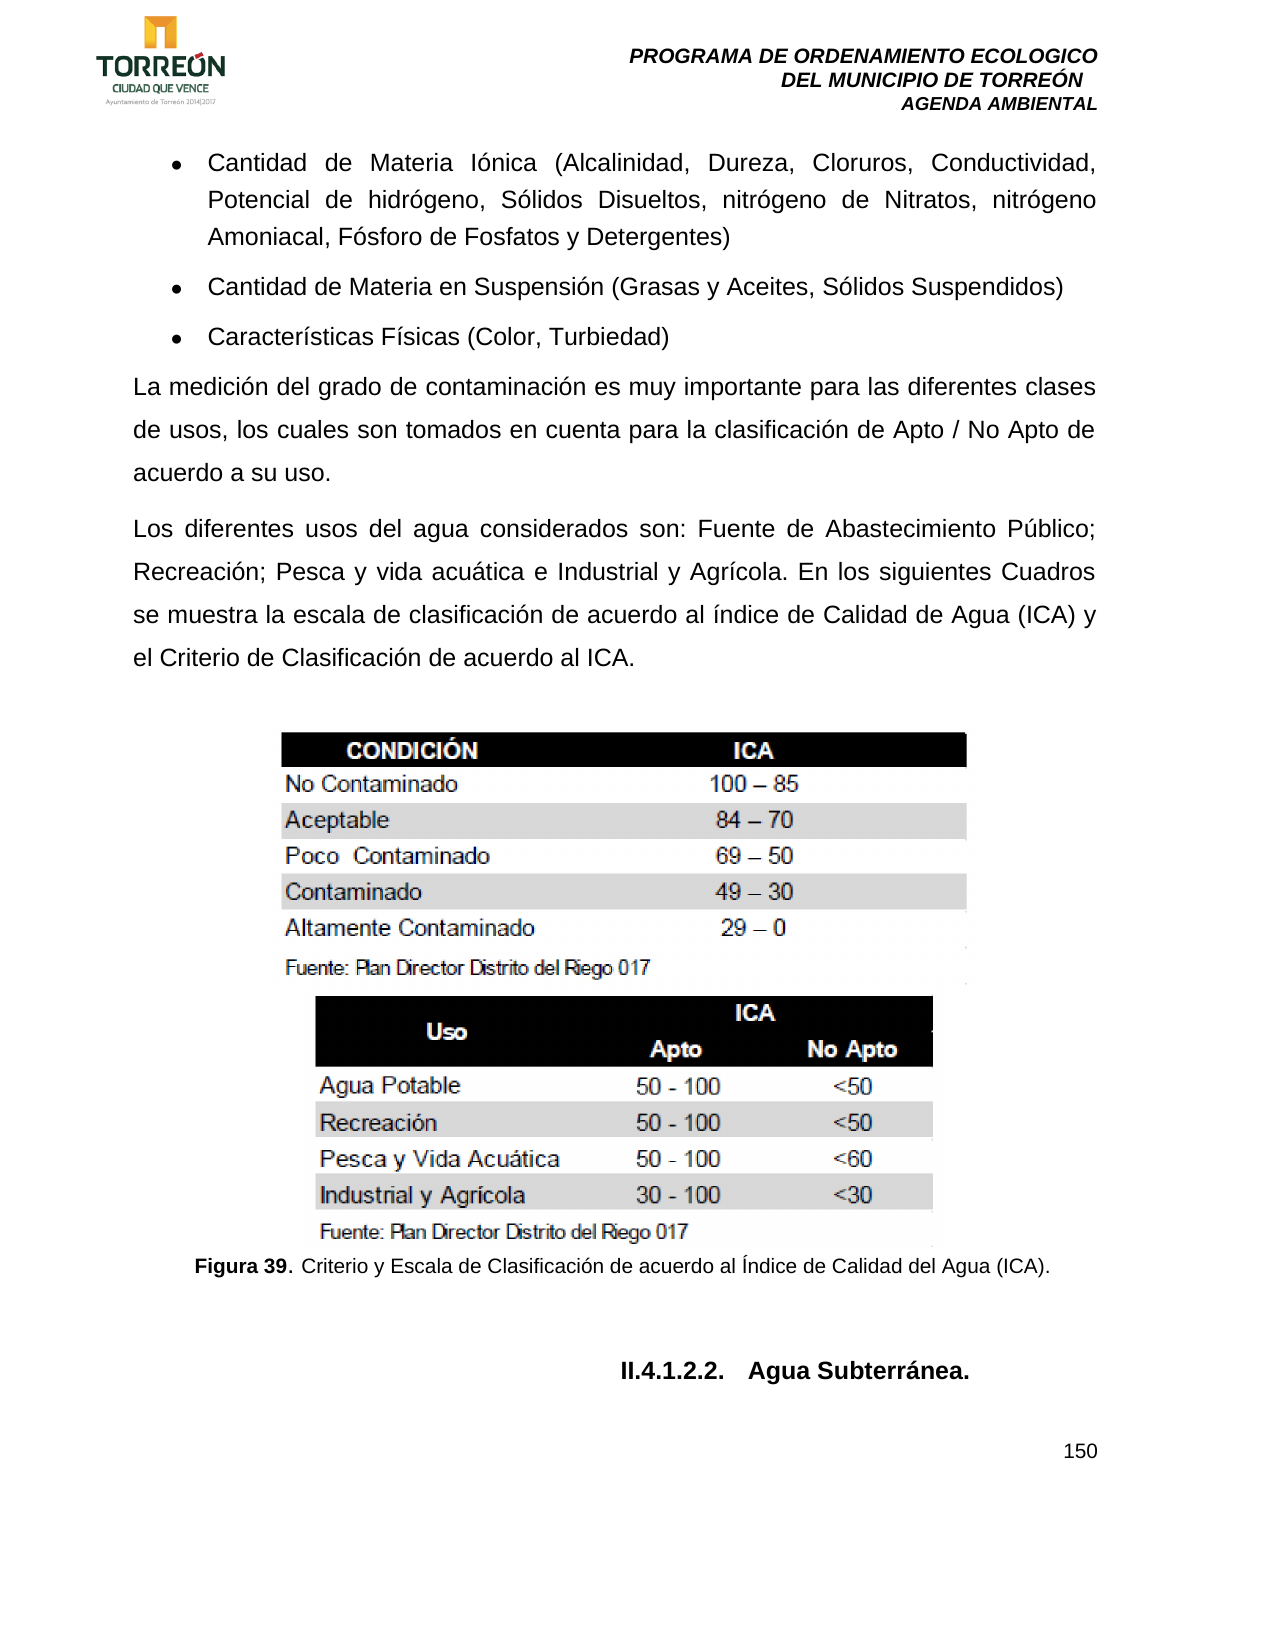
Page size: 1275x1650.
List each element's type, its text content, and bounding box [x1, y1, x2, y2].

list Cantidad de Materia en Suspensión (Grasas y Aceites, Sólidos Suspendidos) [170, 272, 1098, 301]
picture [81, 0, 235, 110]
text La medición del grado de contaminación es muy importante para las diferentes clases de usos, los cuales son tomados en cuenta para la clasificación de Apto / No Apto de acuerdo a su uso. [133, 372, 1098, 487]
list Agua Subterránea. [620, 1356, 1098, 1385]
picture [267, 726, 979, 1250]
text Los diferentes usos del agua considerados son: Fuente de Abastecimiento Público; Recreación; Pesca y vida acuática e Industrial y Agrícola. En los siguientes Cuadros se muestra la escala de clasificación de acuerdo al índice de Calidad de Agua (ICA) y el Criterio de Clasificación de acuerdo al ICA. [133, 513, 1098, 672]
list Características Físicas (Color, Turbiedad) [170, 322, 1098, 351]
text Figura 39. Criterio y Escala de Clasificación de acuerdo al Índice de Calidad del Agua (ICA). [148, 1249, 1098, 1278]
list Cantidad de Materia Iónica (Alcalinidad, Dureza, Cloruros, Conductividad, Potencial de hidrógeno, Sólidos Disueltos, nitrógeno de Nitratos, nitrógeno Amoniacal, Fósforo de Fosfatos y Detergentes) [170, 148, 1098, 251]
